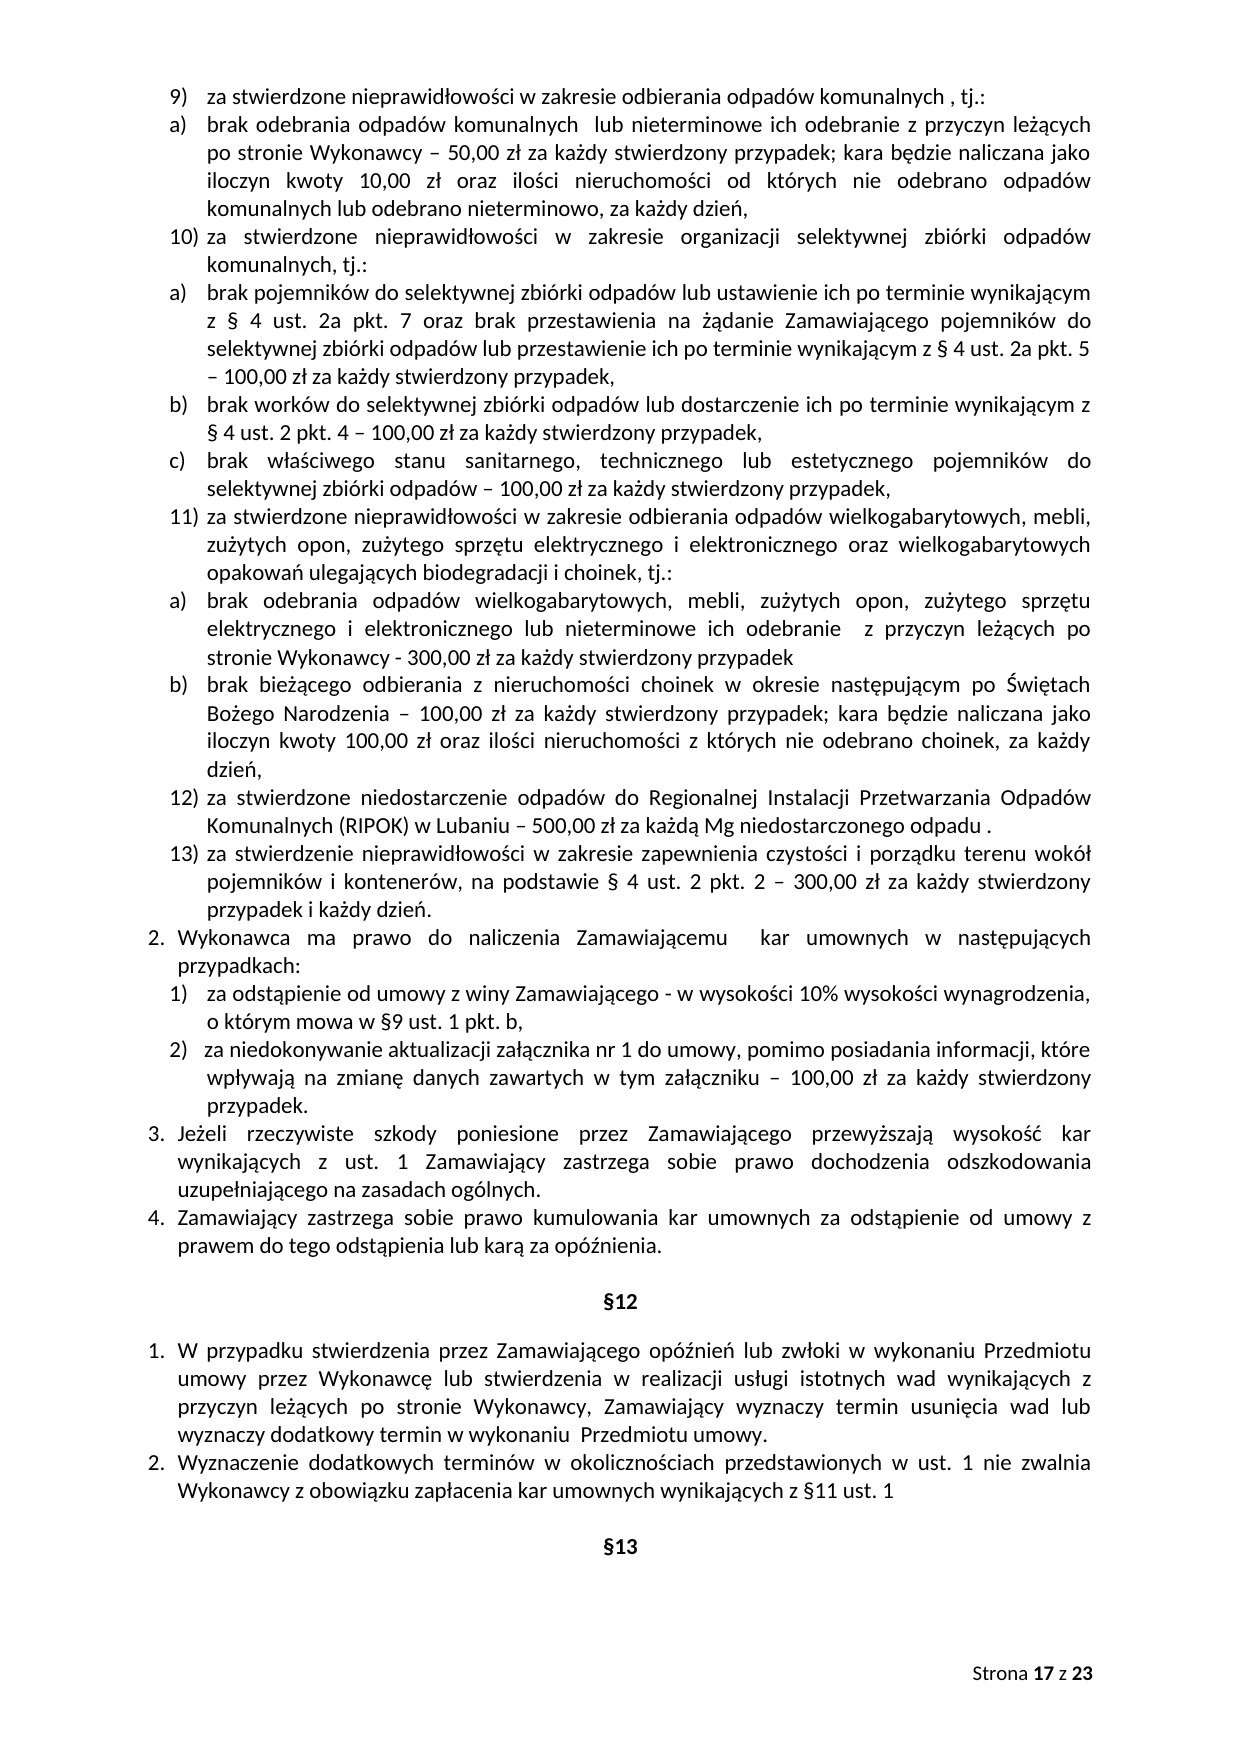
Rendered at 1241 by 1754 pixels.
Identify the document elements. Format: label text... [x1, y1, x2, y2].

list brak pojemników do selektywnej zbiórki odpadów lub ustawienie ich po terminie wynikającym z § 4 ust. 2a pkt. 7 oraz brak przestawienia na żądanie Zamawiającego pojemników do selektywnej zbiórki odpadów lub przestawienie ich po terminie wynikającym z § 4 ust. 2a pkt. 5 – 100,00 zł za każdy stwierdzony przypadek, [169, 278, 1093, 390]
text §13 [148, 1532, 1093, 1560]
list Wykonawca ma prawo do naliczenia Zamawiającemu kar umownych w następujących przypadkach: [148, 923, 1093, 979]
list za stwierdzenie nieprawidłowości w zakresie zapewnienia czystości i porządku terenu wokół pojemników i kontenerów, na podstawie § 4 ust. 2 pkt. 2 – 300,00 zł za każdy stwierdzony przypadek i każdy dzień. [169, 839, 1093, 923]
list za odstąpienie od umowy z winy Zamawiającego - w wysokości 10% wysokości wynagrodzenia, o którym mowa w §9 ust. 1 pkt. b, [169, 979, 1093, 1035]
list Wyznaczenie dodatkowych terminów w okolicznościach przedstawionych w ust. 1 nie zwalnia Wykonawcy z obowiązku zapłacenia kar umownych wynikających z §11 ust. 1 [148, 1448, 1093, 1504]
list za stwierdzone nieprawidłowości w zakresie odbierania odpadów wielkogabarytowych, mebli, zużytych opon, zużytego sprzętu elektrycznego i elektronicznego oraz wielkogabarytowych opakowań ulegających biodegradacji i choinek, tj.: [169, 502, 1093, 587]
list brak odebrania odpadów wielkogabarytowych, mebli, zużytych opon, zużytego sprzętu elektrycznego i elektronicznego lub nieterminowe ich odebranie z przyczyn leżących po stronie Wykonawcy - 300,00 zł za każdy stwierdzony przypadek [169, 587, 1093, 671]
list brak worków do selektywnej zbiórki odpadów lub dostarczenie ich po terminie wynikającym z § 4 ust. 2 pkt. 4 – 100,00 zł za każdy stwierdzony przypadek, [169, 390, 1093, 446]
list za stwierdzone nieprawidłowości w zakresie odbierania odpadów komunalnych , tj.: [169, 82, 1093, 110]
list Zamawiający zastrzega sobie prawo kumulowania kar umownych za odstąpienie od umowy z prawem do tego odstąpienia lub karą za opóźnienia. [148, 1203, 1093, 1259]
list brak bieżącego odbierania z nieruchomości choinek w okresie następującym po Świętach Bożego Narodzenia – 100,00 zł za każdy stwierdzony przypadek; kara będzie naliczana jako iloczyn kwoty 100,00 zł oraz ilości nieruchomości z których nie odebrano choinek, za każdy dzień, [169, 671, 1093, 783]
list W przypadku stwierdzenia przez Zamawiającego opóźnień lub zwłoki w wykonaniu Przedmiotu umowy przez Wykonawcę lub stwierdzenia w realizacji usługi istotnych wad wynikających z przyczyn leżących po stronie Wykonawcy, Zamawiający wyznaczy termin usunięcia wad lub wyznaczy dodatkowy termin w wykonaniu Przedmiotu umowy. [148, 1336, 1093, 1448]
list za stwierdzone nieprawidłowości w zakresie organizacji selektywnej zbiórki odpadów komunalnych, tj.: [169, 222, 1093, 278]
text §12 [148, 1287, 1093, 1315]
list Jeżeli rzeczywiste szkody poniesione przez Zamawiającego przewyższają wysokość kar wynikających z ust. 1 Zamawiający zastrzega sobie prawo dochodzenia odszkodowania uzupełniającego na zasadach ogólnych. [148, 1119, 1093, 1203]
list brak właściwego stanu sanitarnego, technicznego lub estetycznego pojemników do selektywnej zbiórki odpadów – 100,00 zł za każdy stwierdzony przypadek, [169, 446, 1093, 502]
list brak odebrania odpadów komunalnych lub nieterminowe ich odebranie z przyczyn leżących po stronie Wykonawcy – 50,00 zł za każdy stwierdzony przypadek; kara będzie naliczana jako iloczyn kwoty 10,00 zł oraz ilości nieruchomości od których nie odebrano odpadów komunalnych lub odebrano nieterminowo, za każdy dzień, [169, 110, 1093, 222]
list za stwierdzone niedostarczenie odpadów do Regionalnej Instalacji Przetwarzania Odpadów Komunalnych (RIPOK) w Lubaniu – 500,00 zł za każdą Mg niedostarczonego odpadu . [169, 783, 1093, 839]
list za niedokonywanie aktualizacji załącznika nr 1 do umowy, pomimo posiadania informacji, które wpływają na zmianę danych zawartych w tym załączniku – 100,00 zł za każdy stwierdzony przypadek. [169, 1035, 1093, 1119]
